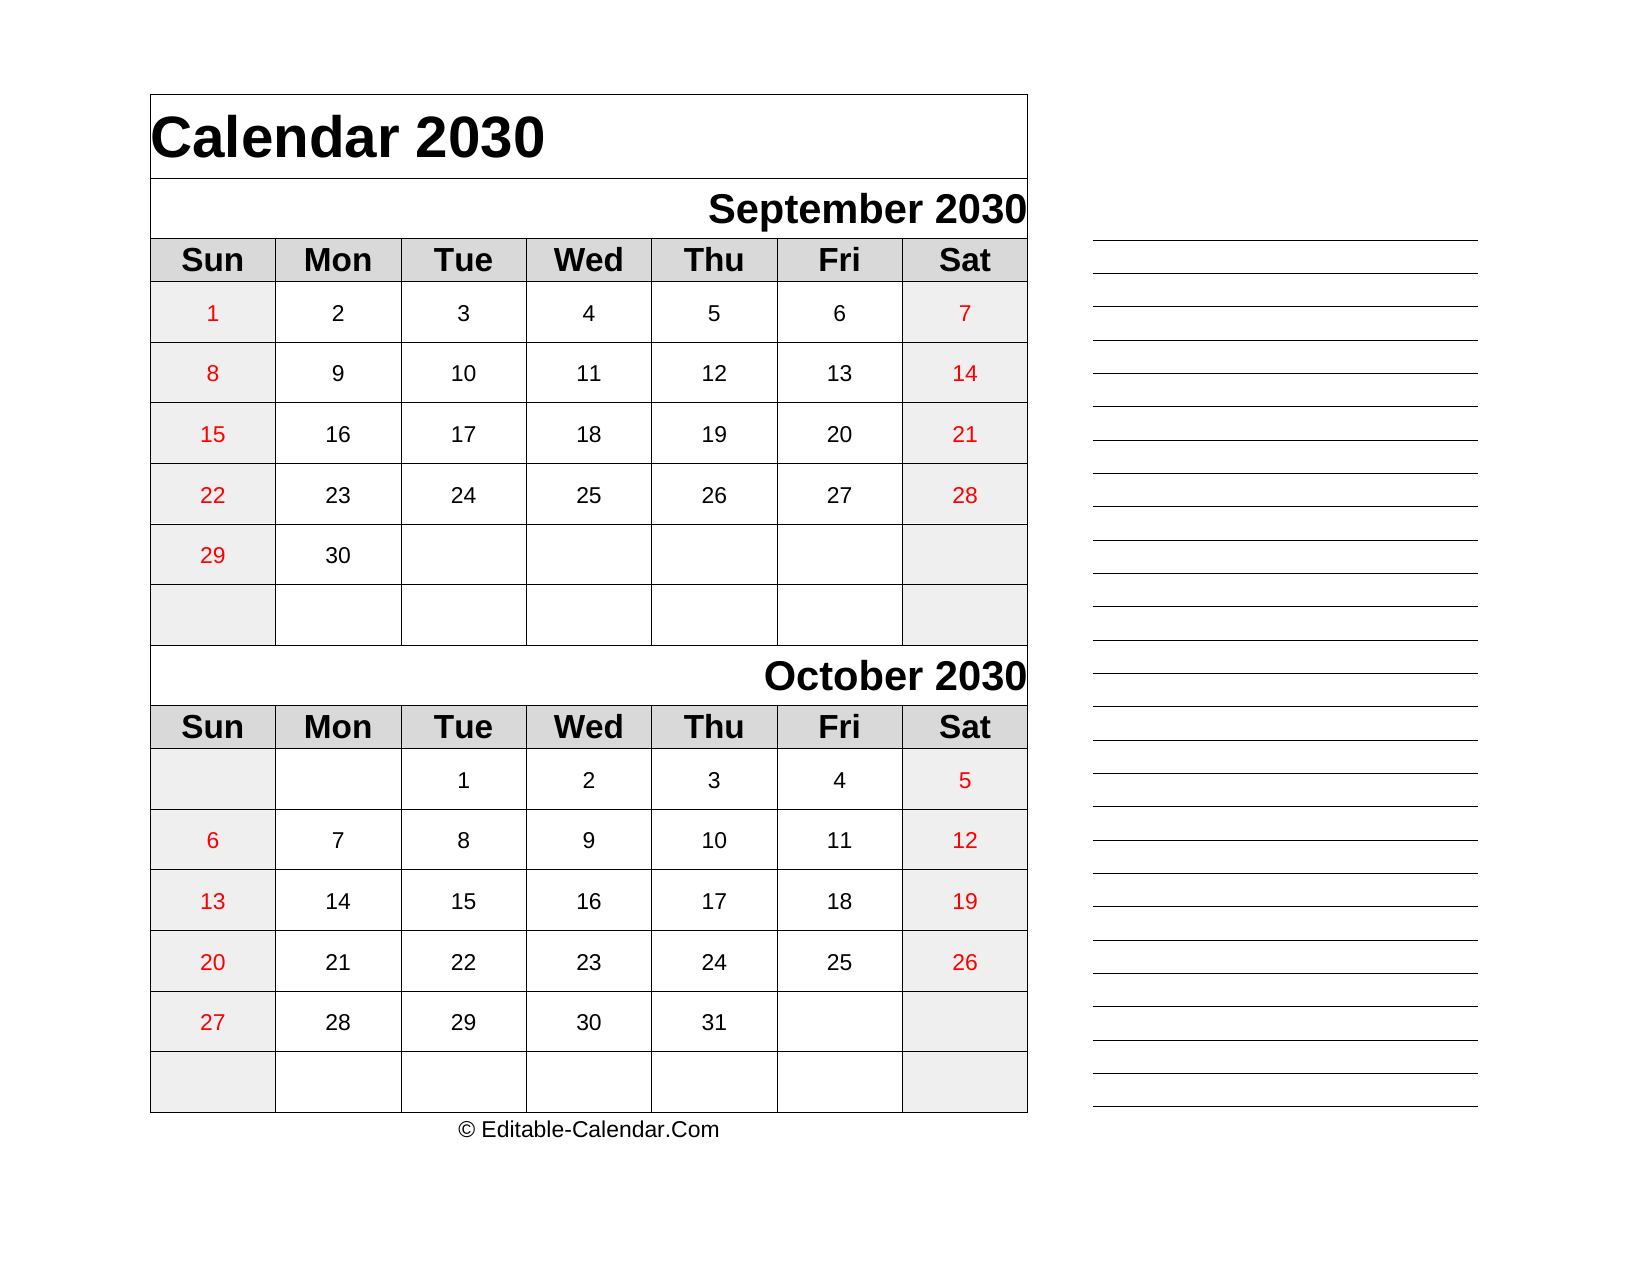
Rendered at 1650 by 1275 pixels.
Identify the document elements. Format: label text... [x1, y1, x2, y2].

table_header © Editable-Calendar.Com [139, 94, 1039, 1147]
table_header [1039, 94, 1489, 1147]
